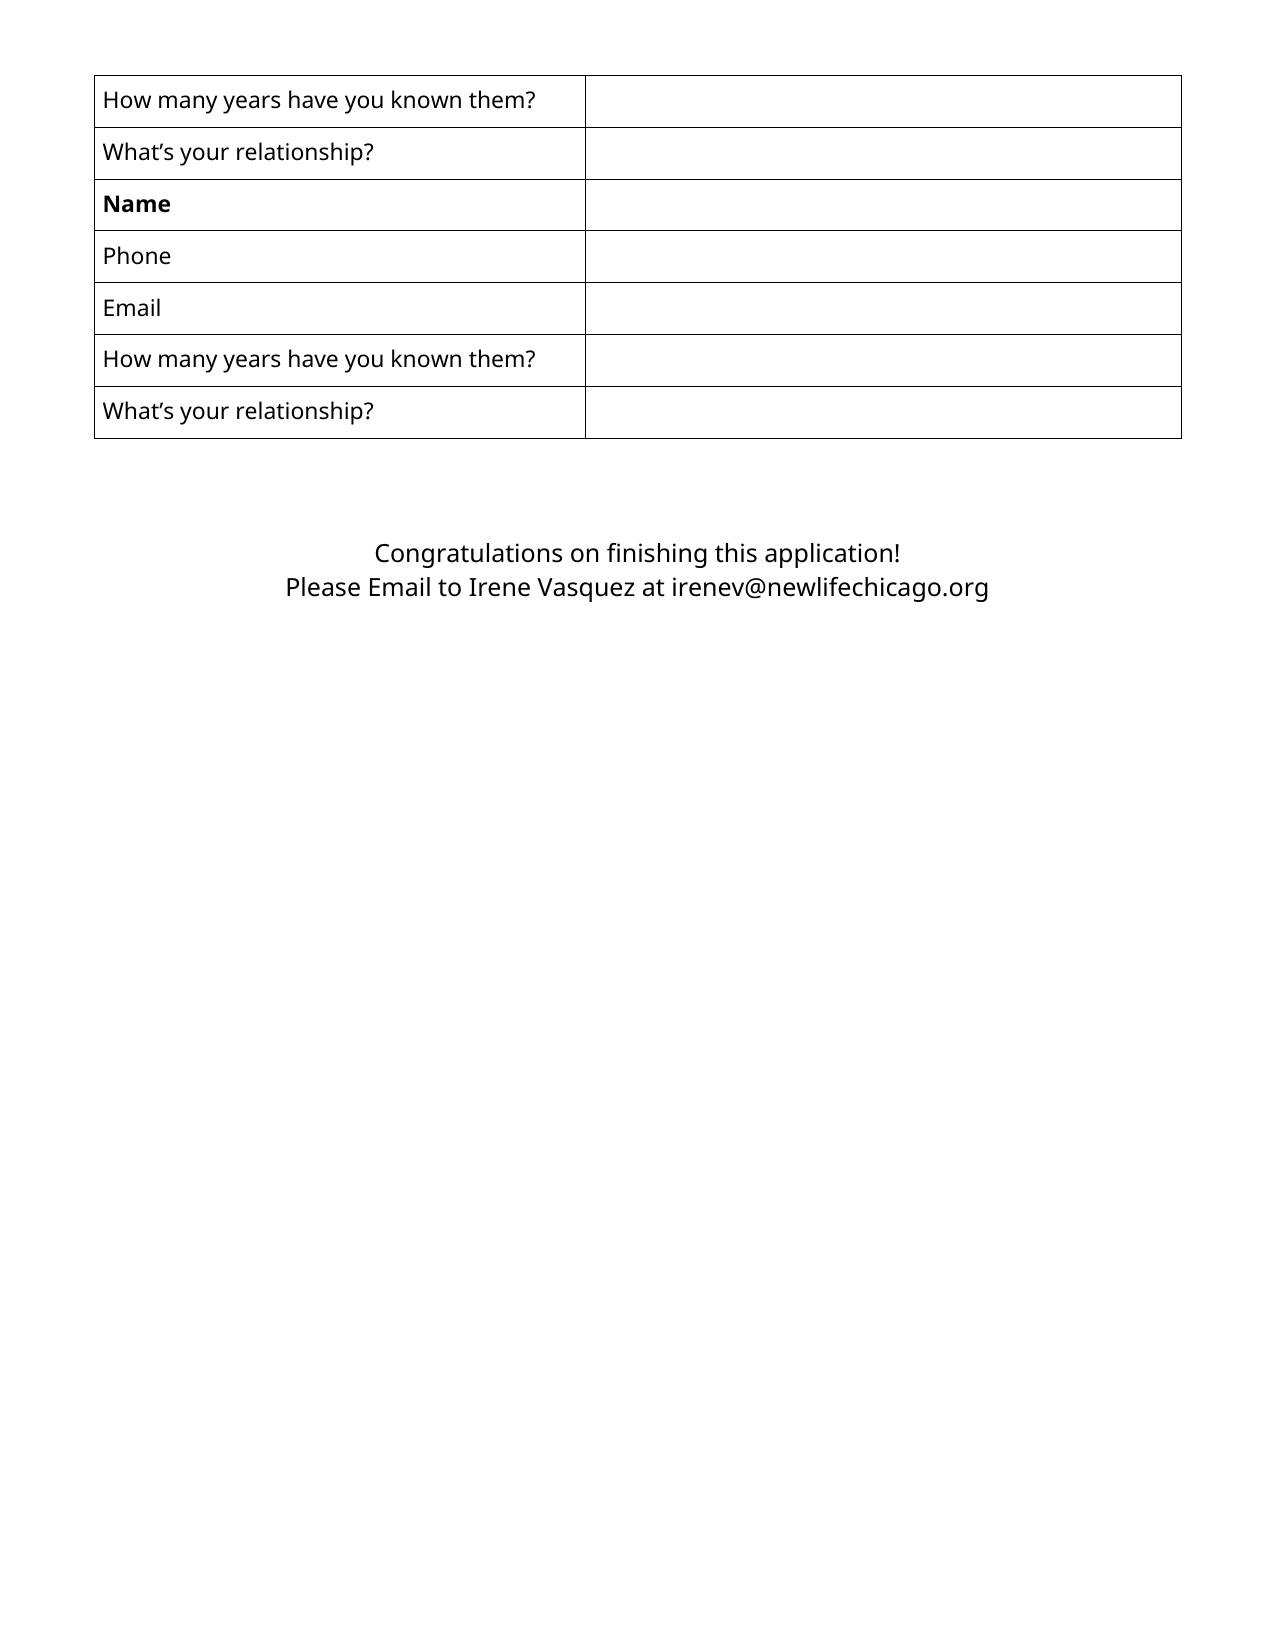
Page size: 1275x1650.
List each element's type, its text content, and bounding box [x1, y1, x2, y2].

table_cell [586, 335, 1181, 386]
table_cell [586, 387, 1181, 437]
table_cell Name [95, 180, 585, 230]
table_cell [586, 231, 1181, 282]
table_cell [586, 76, 1181, 127]
text Congratulations on finishing this application! [75, 535, 1200, 569]
table_cell [586, 180, 1181, 230]
table_cell Email [95, 283, 585, 334]
table_cell Phone [95, 231, 585, 282]
table_cell [586, 128, 1181, 178]
table_cell How many years have you known them? [95, 335, 585, 386]
table_cell How many years have you known them? [95, 76, 585, 127]
text Please Email to Irene Vasquez at irenev@newlifechicago.org [75, 569, 1200, 603]
table_cell What’s your relationship? [95, 387, 585, 437]
table_cell [586, 283, 1181, 334]
table_cell What’s your relationship? [95, 128, 585, 178]
